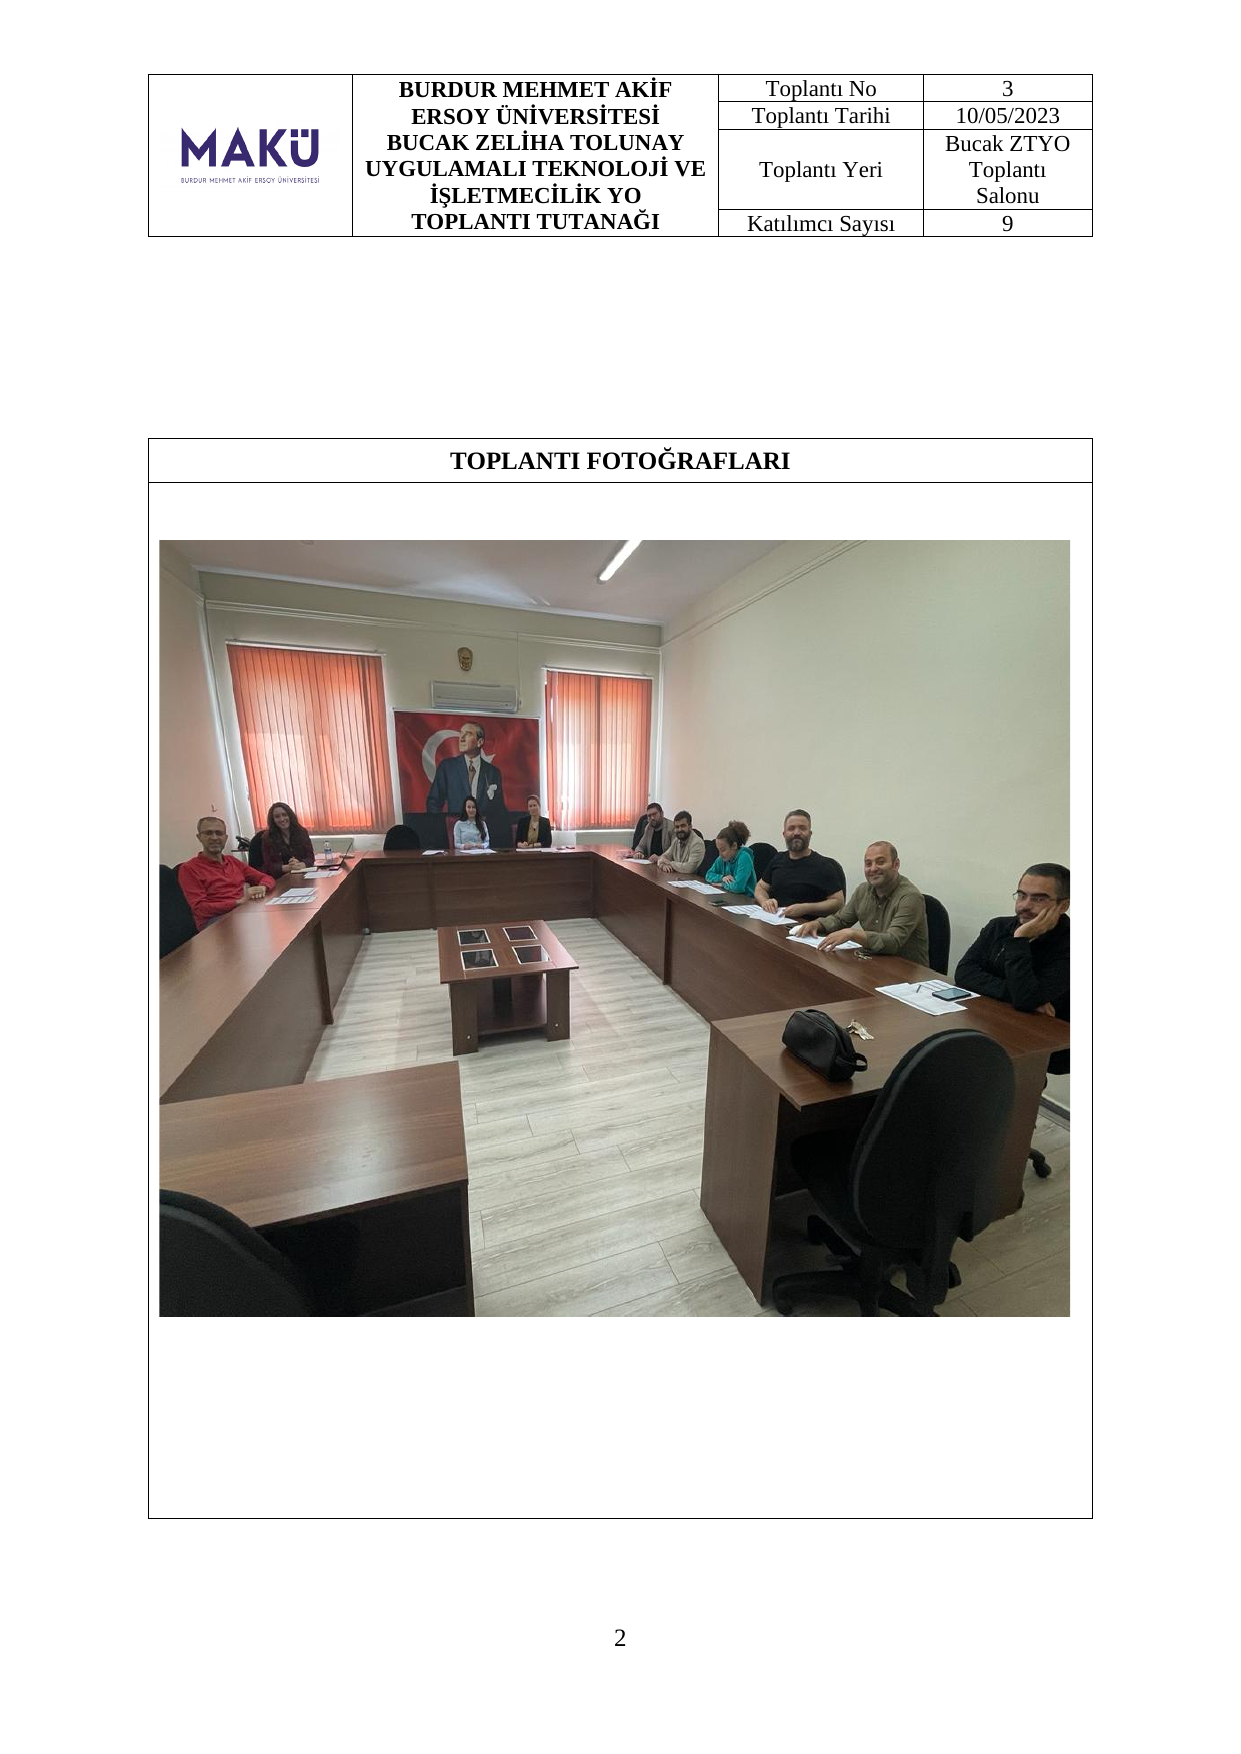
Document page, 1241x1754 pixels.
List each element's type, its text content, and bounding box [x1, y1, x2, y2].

picture [159, 540, 1071, 1317]
table_cell [149, 483, 1092, 1518]
picture [160, 119, 340, 192]
table_header TOPLANTI FOTOĞRAFLARI [149, 439, 1092, 482]
